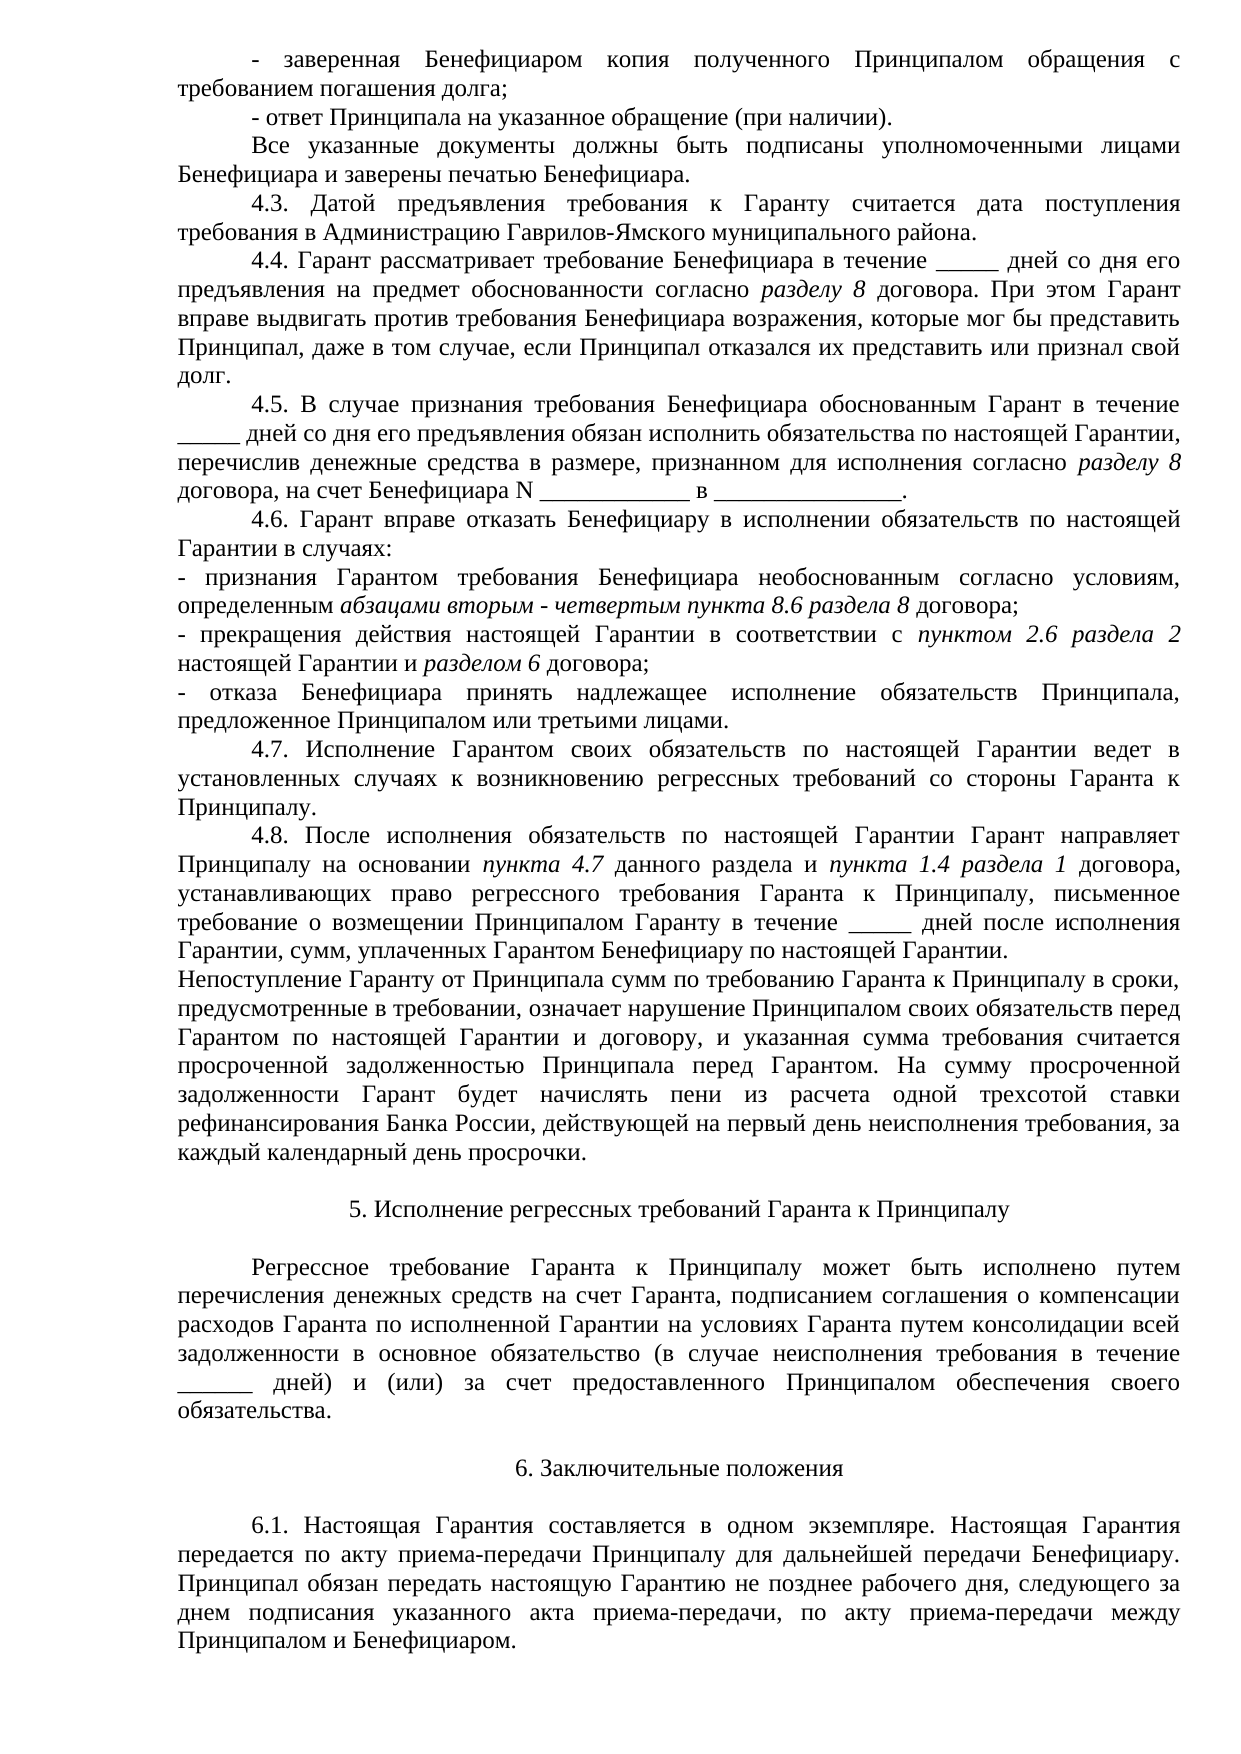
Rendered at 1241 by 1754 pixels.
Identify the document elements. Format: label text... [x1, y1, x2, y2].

text 4.6. Гарант вправе отказать Бенефициару в исполнении обязательств по настоящей Гарантии в случаях: [177, 504, 1181, 562]
text 4.7. Исполнение Гарантом своих обязательств по настоящей Гарантии ведет в установленных случаях к возникновению регрессных требований со стороны Гаранта к Принципалу. [177, 734, 1181, 821]
text Непоступление Гаранту от Принципала сумм по требованию Гаранта к Принципалу в сроки, предусмотренные в требовании, означает нарушение Принципалом своих обязательств перед Гарантом по настоящей Гарантии и договору, и указанная сумма требования считается просроченной задолженностью Принципала перед Гарантом. На сумму просроченной задолженности Гарант будет начислять пени из расчета одной трехсотой ставки рефинансирования Банка России, действующей на первый день неисполнения требования, за каждый календарный день просрочки. [177, 964, 1181, 1166]
text 6. Заключительные положения [177, 1453, 1181, 1482]
text Регрессное требование Гаранта к Принципалу может быть исполнено путем перечисления денежных средств на счет Гаранта, подписанием соглашения о компенсации расходов Гаранта по исполненной Гарантии на условиях Гаранта путем консолидации всей задолженности в основное обязательство (в случае неисполнения требования в течение ______ дней) и (или) за счет предоставленного Принципалом обеспечения своего обязательства. [177, 1252, 1181, 1424]
text - заверенная Бенефициаром копия полученного Принципалом обращения с требованием погашения долга; [177, 44, 1181, 102]
text - отказа Бенефициара принять надлежащее исполнение обязательств Принципала, предложенное Принципалом или третьими лицами. [177, 677, 1181, 734]
text Все указанные документы должны быть подписаны уполномоченными лицами Бенефициара и заверены печатью Бенефициара. [177, 131, 1181, 188]
text 6.1. Настоящая Гарантия составляется в одном экземпляре. Настоящая Гарантия передается по акту приема-передачи Принципалу для дальнейшей передачи Бенефициару. Принципал обязан передать настоящую Гарантию не позднее рабочего дня, следующего за днем подписания указанного акта приема-передачи, по акту приема-передачи между Принципалом и Бенефициаром. [177, 1511, 1181, 1654]
text 4.3. Датой предъявления требования к Гаранту считается дата поступления требования в Администрацию Гаврилов-Ямского муниципального района. [177, 188, 1181, 246]
text 4.4. Гарант рассматривает требование Бенефициара в течение _____ дней со дня его предъявления на предмет обоснованности согласно разделу 8 договора. При этом Гарант вправе выдвигать против требования Бенефициара возражения, которые мог бы представить Принципал, даже в том случае, если Принципал отказался их представить или признал свой долг. [177, 246, 1181, 389]
text - прекращения действия настоящей Гарантии в соответствии с пунктом 2.6 раздела 2 настоящей Гарантии и разделом 6 договора; [177, 619, 1181, 677]
text 4.5. В случае признания требования Бенефициара обоснованным Гарант в течение _____ дней со дня его предъявления обязан исполнить обязательства по настоящей Гарантии, перечислив денежные средства в размере, признанном для исполнения согласно разделу 8 договора, на счет Бенефициара N ____________ в _______________. [177, 389, 1181, 504]
text - ответ Принципала на указанное обращение (при наличии). [177, 102, 1181, 131]
text 5. Исполнение регрессных требований Гаранта к Принципалу [177, 1194, 1181, 1223]
text 4.8. После исполнения обязательств по настоящей Гарантии Гарант направляет Принципалу на основании пункта 4.7 данного раздела и пункта 1.4 раздела 1 договора, устанавливающих право регрессного требования Гаранта к Принципалу, письменное требование о возмещении Принципалом Гаранту в течение _____ дней после исполнения Гарантии, сумм, уплаченных Гарантом Бенефициару по настоящей Гарантии. [177, 821, 1181, 964]
text - признания Гарантом требования Бенефициара необоснованным согласно условиям, определенным абзацами вторым - четвертым пункта 8.6 раздела 8 договора; [177, 562, 1181, 619]
